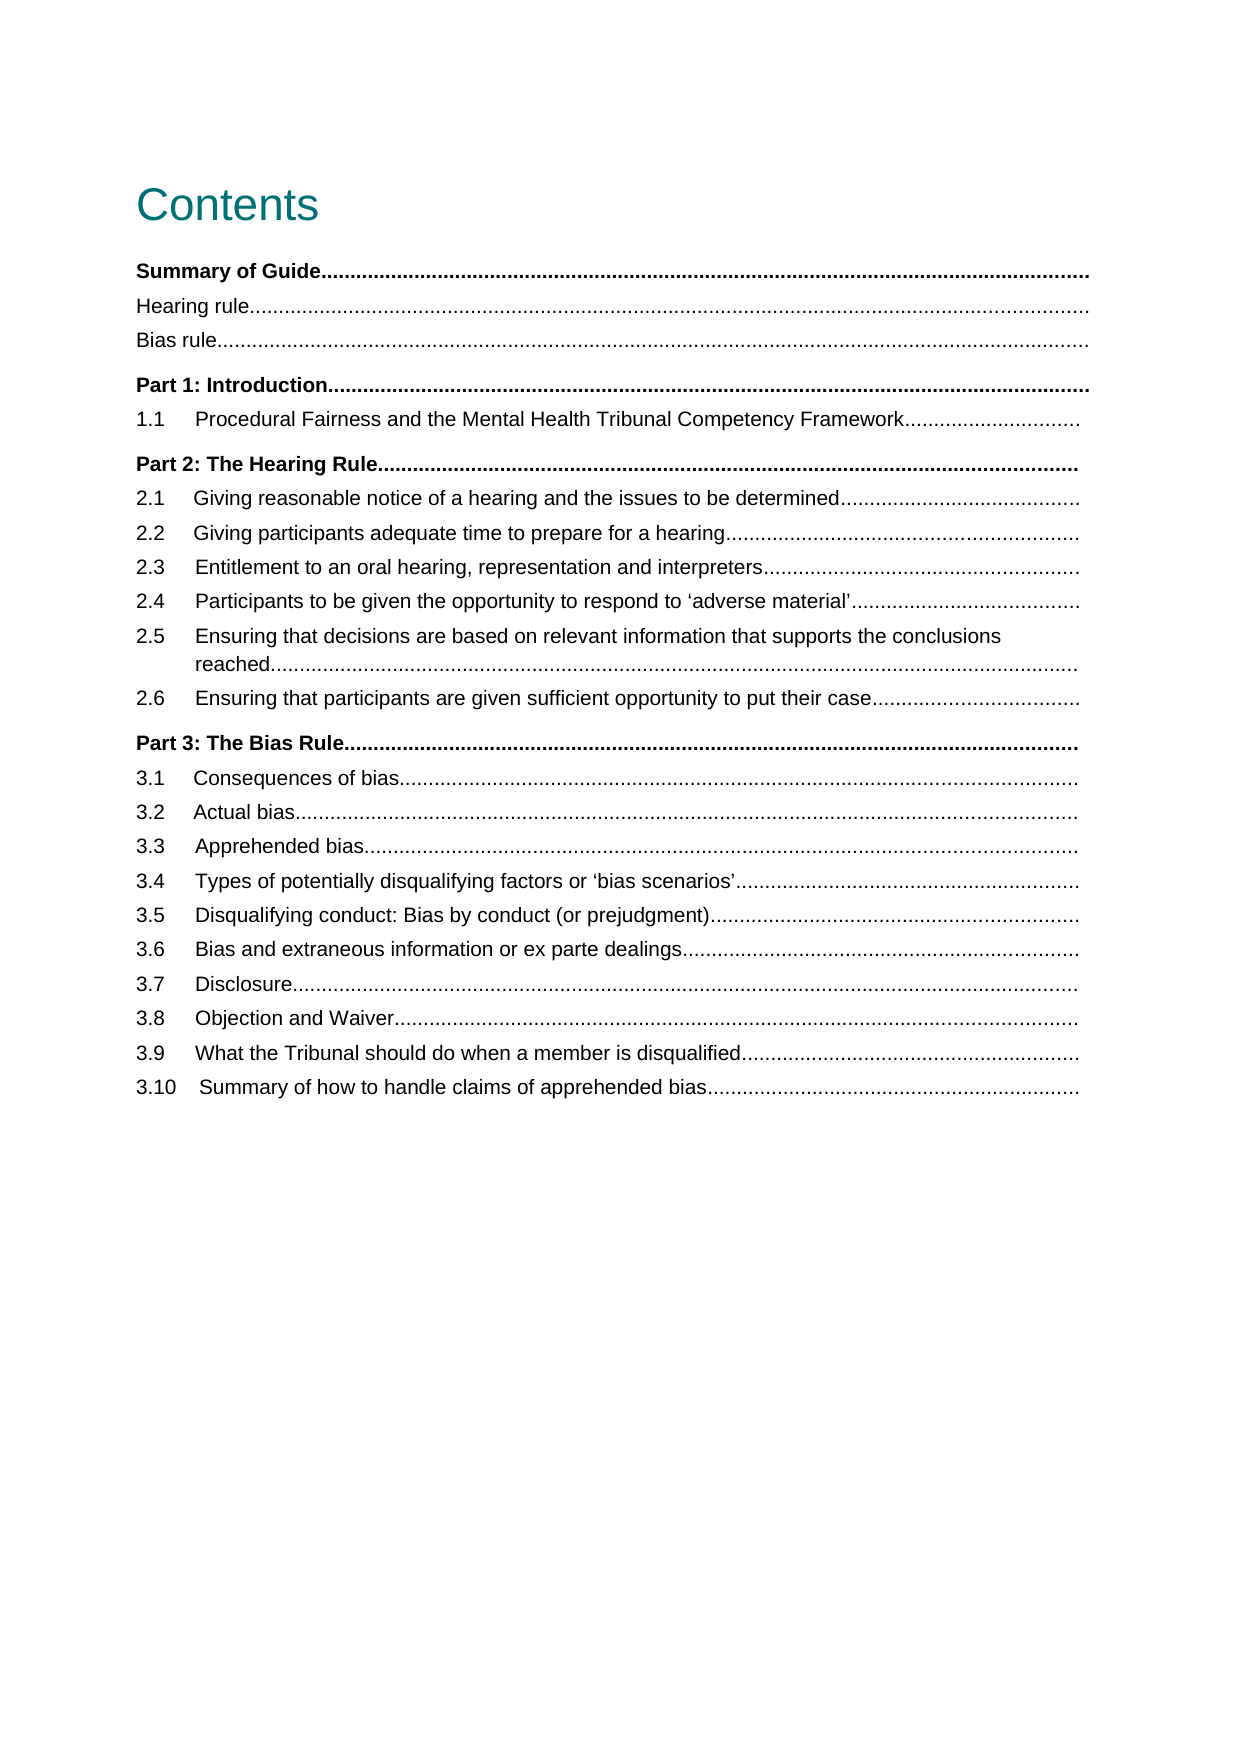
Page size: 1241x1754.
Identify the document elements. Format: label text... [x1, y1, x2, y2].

text 3.9 What the Tribunal should do when a member is disqualified 37 [136, 1036, 1033, 1064]
text 3.5 Disqualifying conduct: Bias by conduct (or prejudgment) 32 [136, 899, 1033, 927]
text 2.3 Entitlement to an oral hearing, representation and interpreters 13 [136, 551, 1033, 579]
text Part 1: Introduction 9 [136, 368, 1033, 397]
text 2.1 Giving reasonable notice of a hearing and the issues to be determined 11 [136, 482, 1033, 510]
text 3.2 Actual bias 23 [136, 796, 1033, 824]
text 1.1 Procedural Fairness and the Mental Health Tribunal Competency Framework 10 [136, 403, 1033, 431]
text 2.5 Ensuring that decisions are based on relevant information that supports the conclusions reached 15 [136, 619, 1033, 676]
text 2.4 Participants to be given the opportunity to respond to ‘adverse material’ 14 [136, 585, 1033, 613]
text Bias rule 3 [136, 324, 1033, 352]
text 3.10 Summary of how to handle claims of apprehended bias 38 [136, 1071, 1033, 1099]
text Part 2: The Hearing Rule 11 [136, 448, 1033, 476]
text Hearing rule 3 [136, 289, 1033, 317]
text 3.3 Apprehended bias 23 [136, 830, 1033, 858]
text 3.1 Consequences of bias 22 [136, 761, 1033, 789]
text Part 3: The Bias Rule 22 [136, 727, 1033, 755]
text 2.6 Ensuring that participants are given sufficient opportunity to put their case 19 [136, 682, 1033, 710]
text 3.4 Types of potentially disqualifying factors or ‘bias scenarios’ 26 [136, 864, 1033, 892]
text Summary of Guide 3 [136, 255, 1033, 283]
text 2.2 Giving participants adequate time to prepare for a hearing 11 [136, 516, 1033, 544]
text 3.8 Objection and Waiver 37 [136, 1002, 1033, 1030]
text 3.6 Bias and extraneous information or ex parte dealings 34 [136, 933, 1033, 961]
subtitle Contents [136, 177, 1104, 230]
text 3.7 Disclosure 36 [136, 967, 1033, 996]
